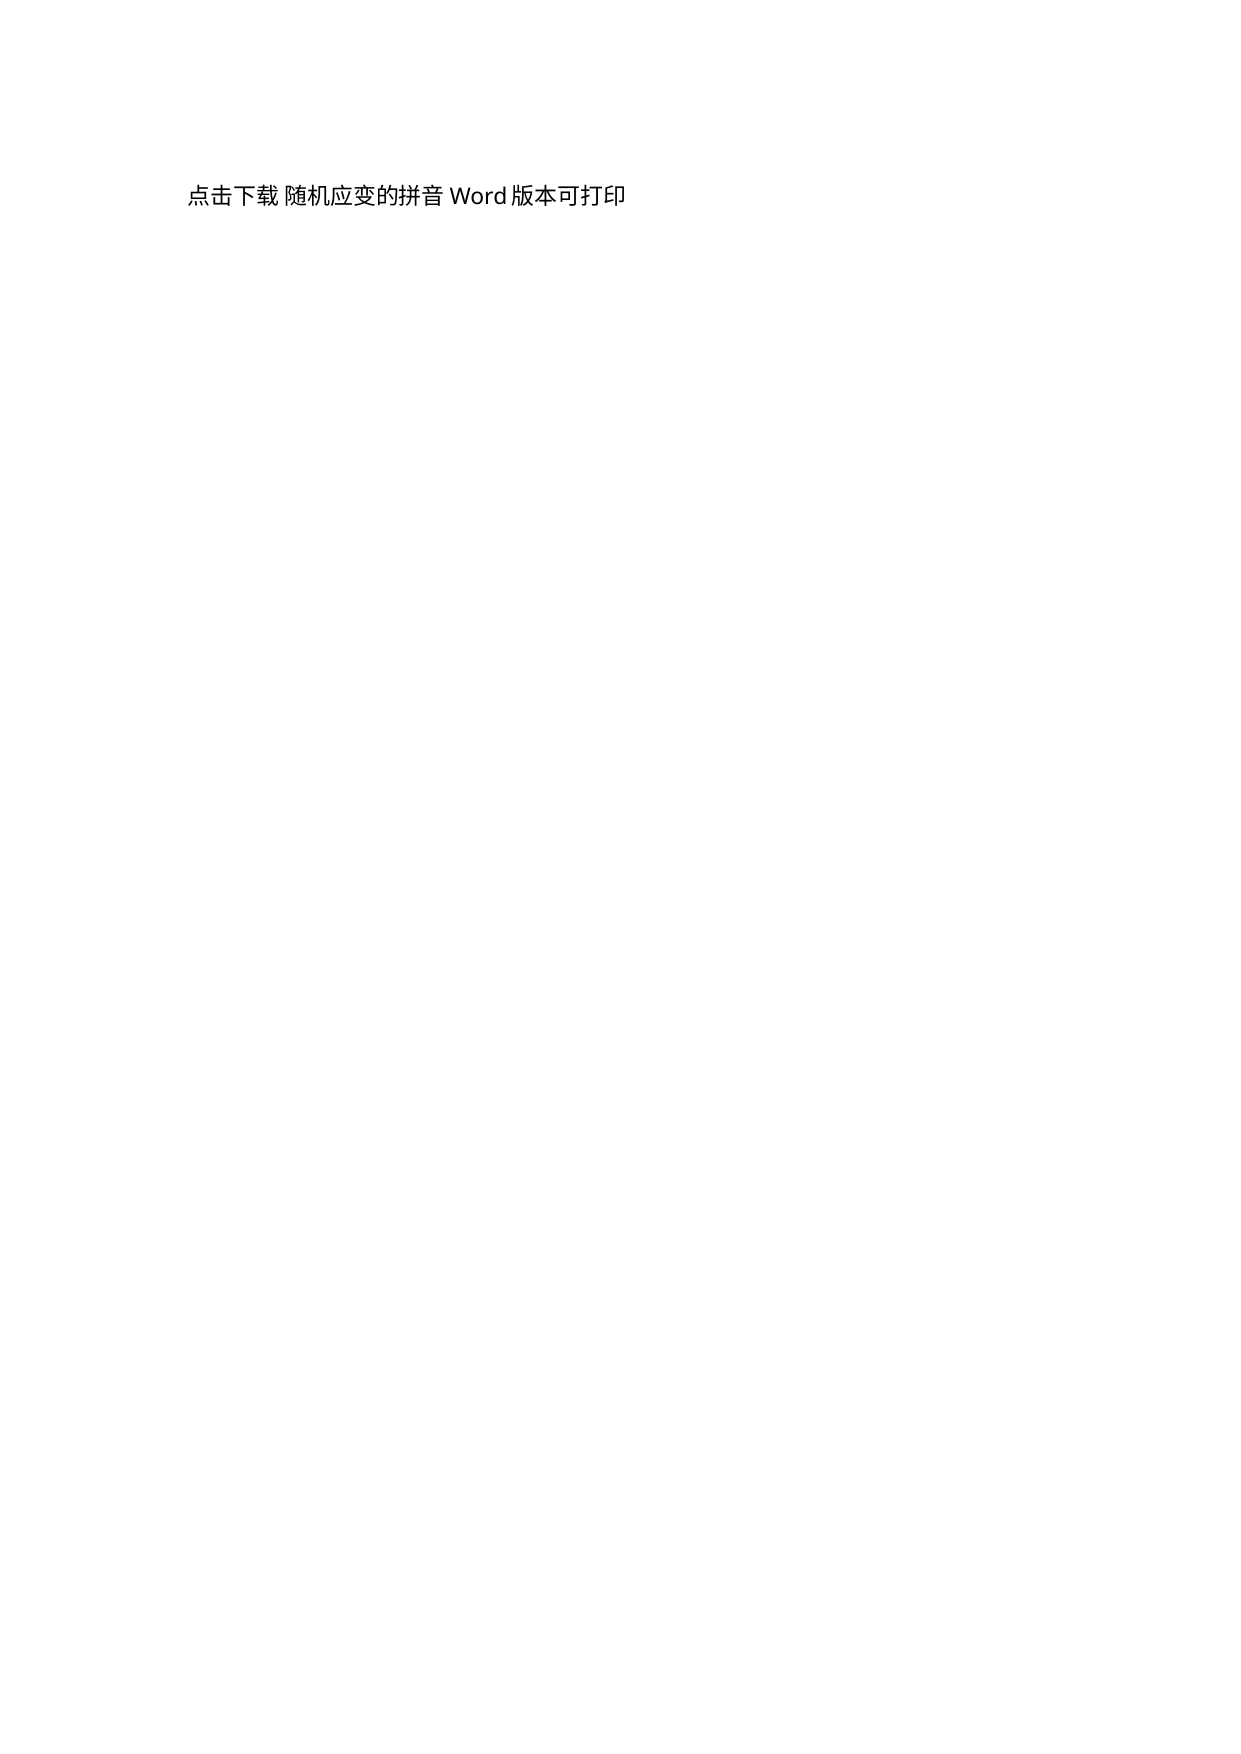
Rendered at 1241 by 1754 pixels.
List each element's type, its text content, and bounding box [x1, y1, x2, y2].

text 点击下载 随机应变的拼音Word版本可打印 [187, 162, 1053, 227]
